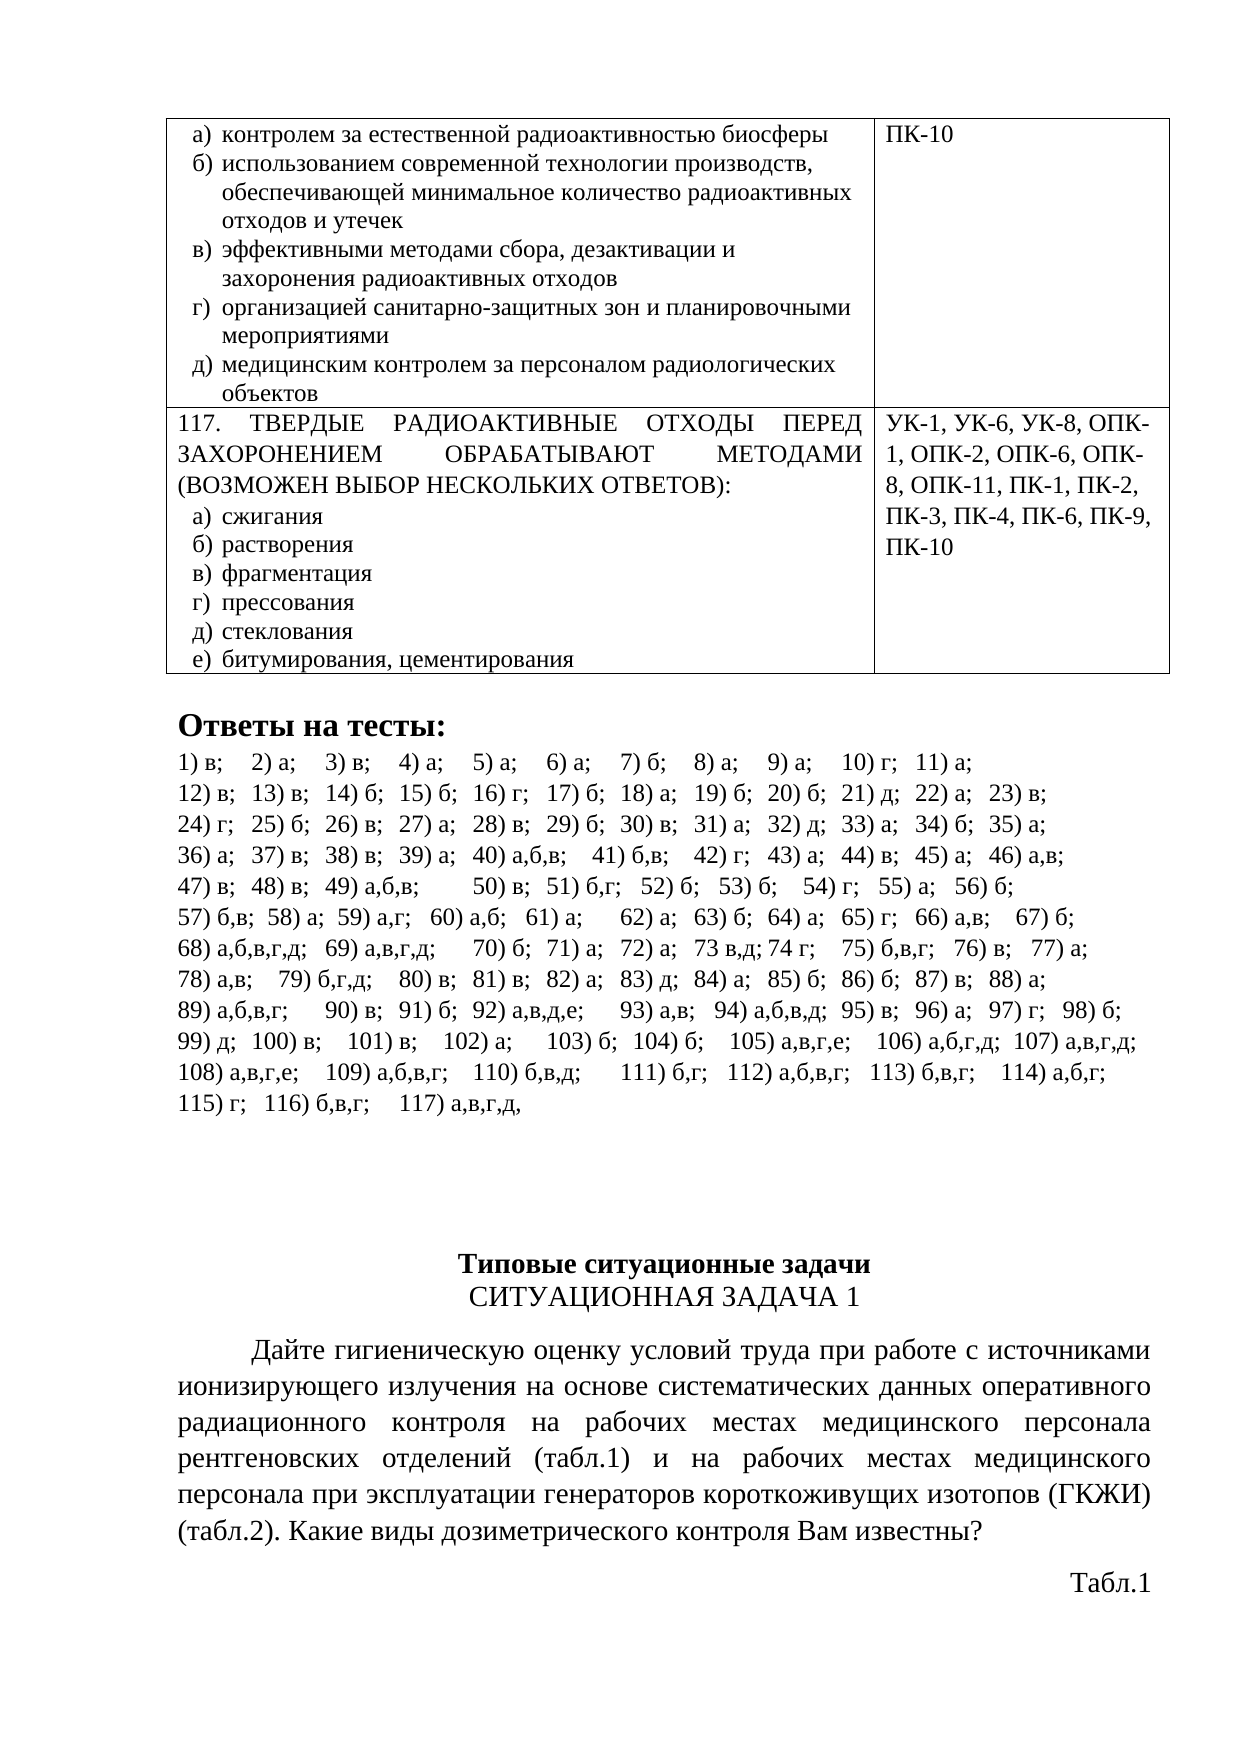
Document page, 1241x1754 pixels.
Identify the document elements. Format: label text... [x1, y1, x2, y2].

text Дайте гигиеническую оценку условий труда при работе с источниками ионизирующего излучения на основе систематических данных оперативного радиационного контроля на рабочих местах медицинского персонала рентгеновских отделений (табл.1) и на рабочих местах медицинского персонала при эксплуатации генераторов короткоживущих изотопов (ГКЖИ) (табл.2). Какие виды дозиметрического контроля Вам известны? [177, 1332, 1152, 1546]
text 89) а,б,в,г; 90) в; 91) б; 92) а,в,д,е; 93) а,в; 94) а,б,в,д; 95) в; 96) а; 97) г; 98) б; [177, 995, 1152, 1024]
text 108) а,в,г,е; 109) а,б,в,г; 110) б,в,д; 111) б,г; 112) а,б,в,г; 113) б,в,г; 114) а,б,г; [177, 1057, 1152, 1086]
text 24) г; 25) б; 26) в; 27) а; 28) в; 29) б; 30) в; 31) а; 32) д; 33) а; 34) б; 35) а; [177, 809, 1152, 838]
text 78) а,в; 79) б,г,д; 80) в; 81) в; 82) а; 83) д; 84) а; 85) б; 86) б; 87) в; 88) а; [177, 964, 1152, 993]
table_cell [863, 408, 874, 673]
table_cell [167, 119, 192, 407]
text 36) а; 37) в; 38) в; 39) а; 40) а,б,в; 41) б,в; 42) г; 43) а; 44) в; 45) а; 46) а,в; [177, 840, 1152, 869]
text 68) а,б,в,г,д; 69) а,в,г,д; 70) б; 71) а; 72) а; 73 в,д; 74 г; 75) б,в,г; 76) в; 77) а; [177, 933, 1152, 962]
text 99) д; 100) в; 101) в; 102) а; 103) б; 104) б; 105) а,в,г,е; 106) а,б,г,д; 107) а,в,г,д; [177, 1026, 1152, 1055]
text 57) б,в; 58) а; 59) а,г; 60) а,б; 61) а; 62) а; 63) б; 64) а; 65) г; 66) а,в; 67) б; [177, 902, 1152, 931]
text 1) в; 2) а; 3) в; 4) а; 5) а; 6) а; 7) б; 8) а; 9) а; 10) г; 11) а; [177, 747, 1152, 776]
text Табл.1 [177, 1566, 1152, 1599]
text 12) в; 13) в; 14) б; 15) б; 16) г; 17) б; 18) а; 19) б; 20) б; 21) д; 22) а; 23) в; [177, 778, 1152, 807]
text 115) г; 116) б,в,г; 117) а,в,г,д, [177, 1088, 1152, 1148]
text Типовые ситуационные задачи [177, 1246, 1152, 1279]
text СИТУАЦИОННАЯ ЗАДАЧА 1 [177, 1279, 1152, 1313]
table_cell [875, 408, 1169, 673]
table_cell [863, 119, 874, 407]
text Ответы на тесты: [177, 705, 1152, 744]
text 47) в; 48) в; 49) а,б,в; 50) в; 51) б,г; 52) б; 53) б; 54) г; 55) а; 56) б; [177, 871, 1152, 900]
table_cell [875, 119, 1169, 407]
